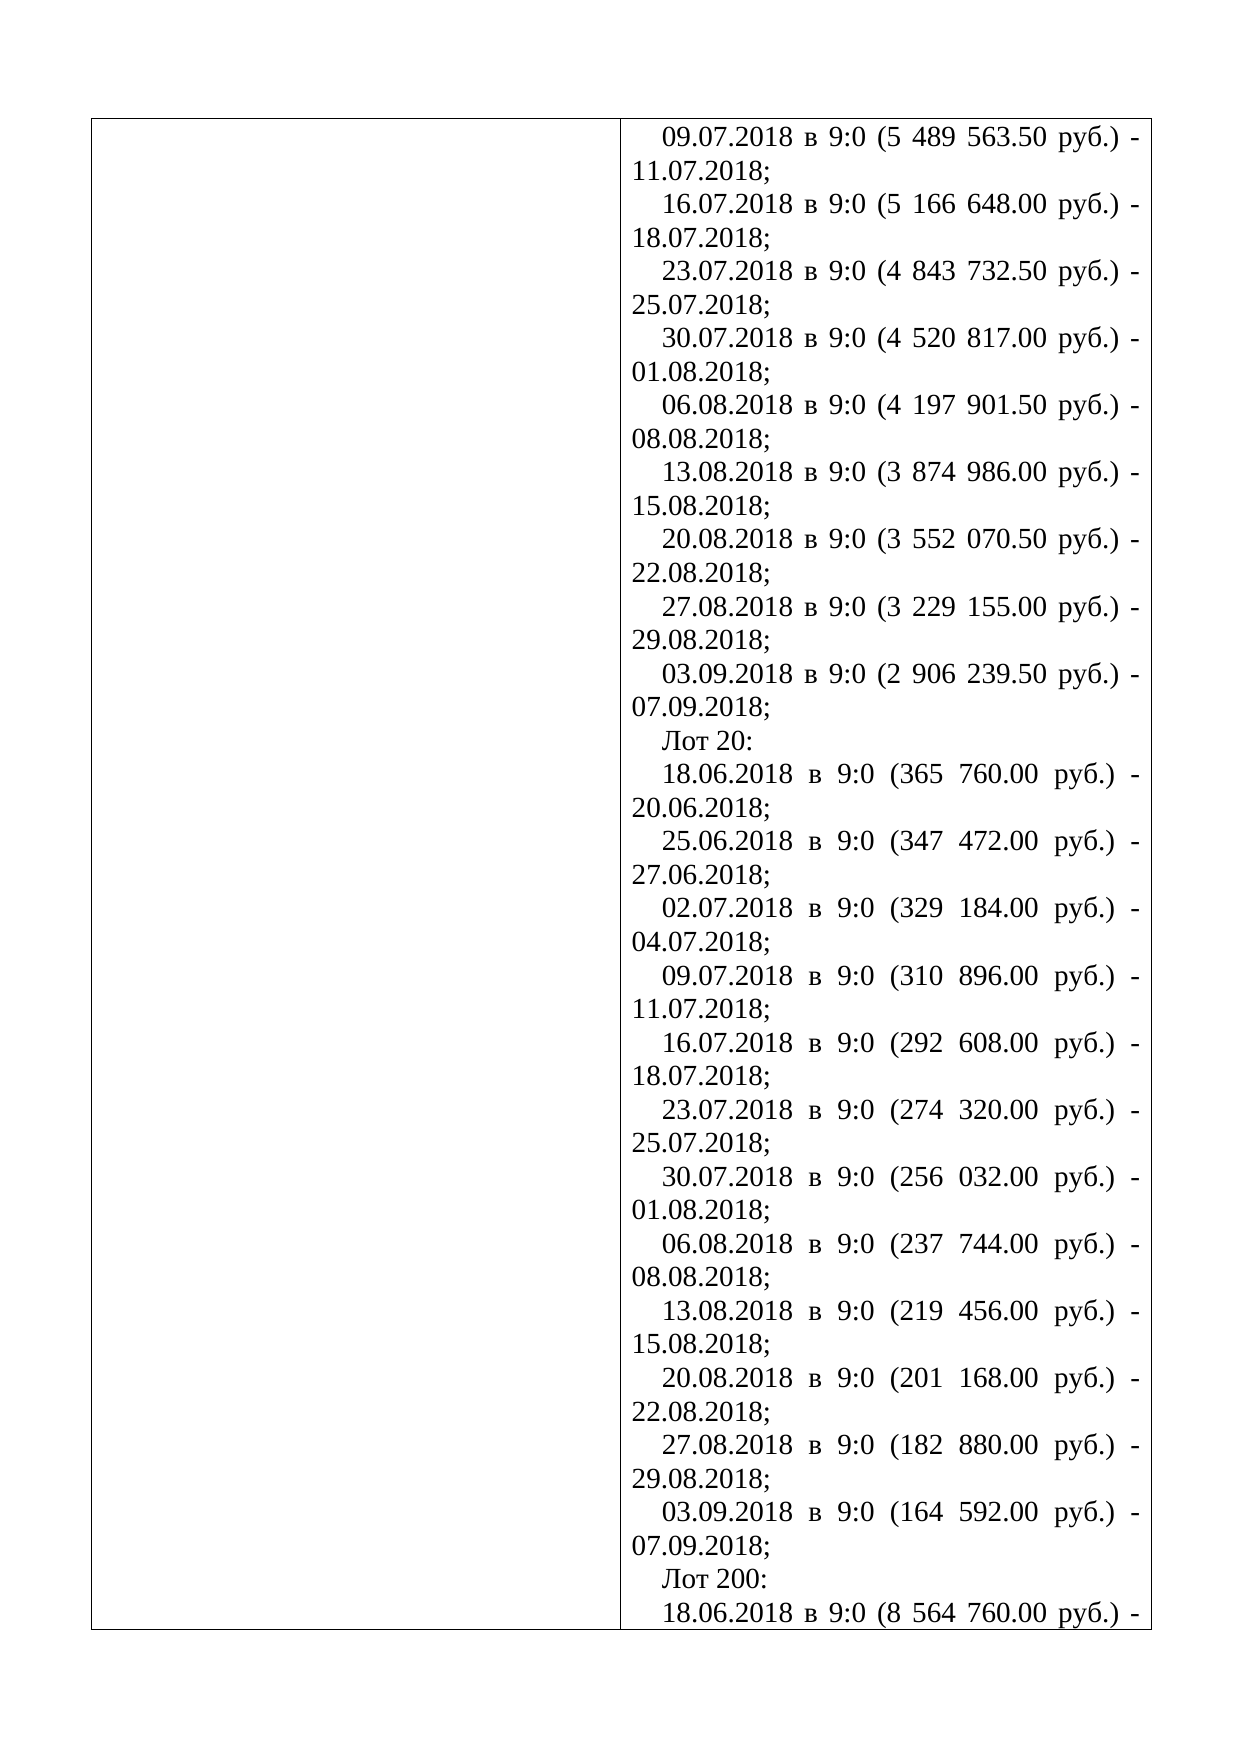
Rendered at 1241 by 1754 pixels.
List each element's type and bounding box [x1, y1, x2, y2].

table_cell [92, 119, 620, 1628]
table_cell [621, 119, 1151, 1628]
